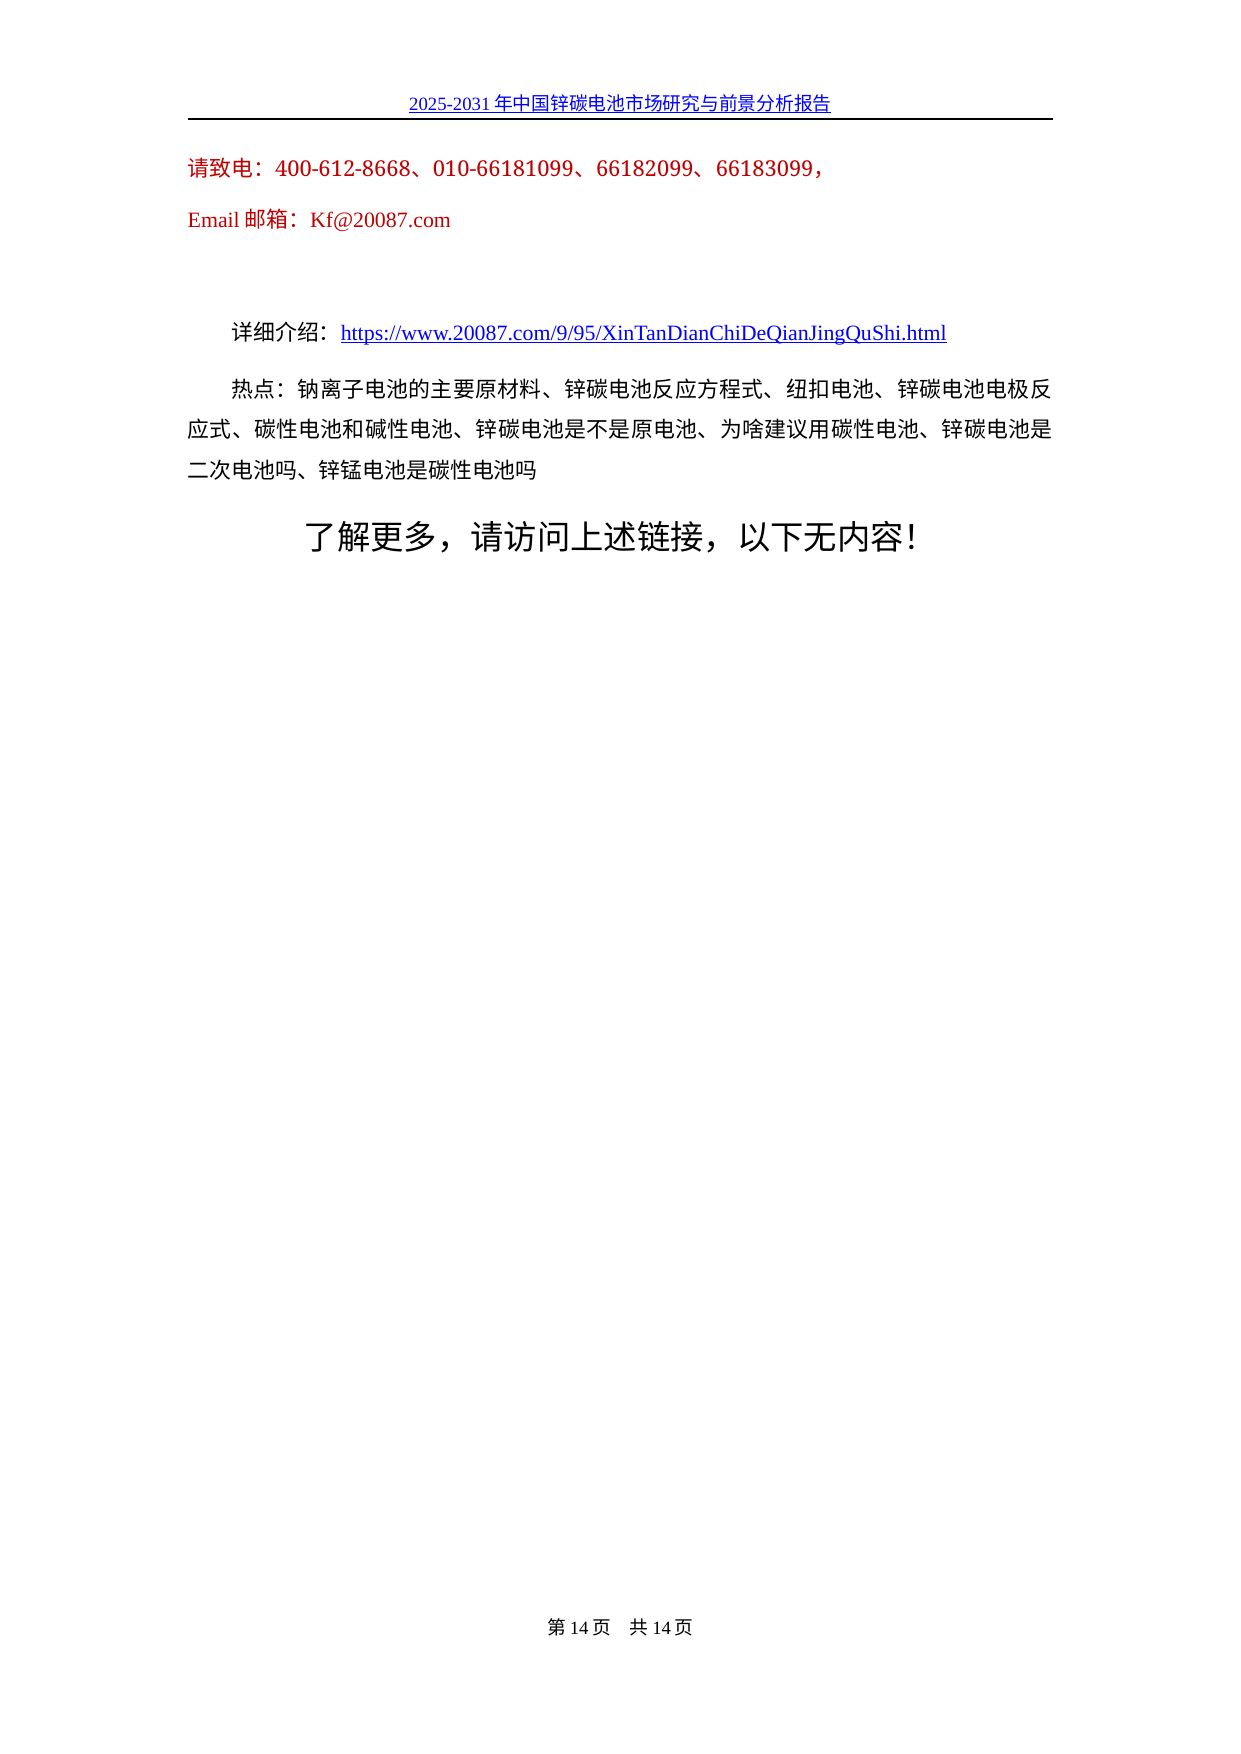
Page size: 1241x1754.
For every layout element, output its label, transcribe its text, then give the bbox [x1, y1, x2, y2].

text Email邮箱：Kf@20087.com [187, 202, 1053, 234]
text 请致电：400-612-8668、010-66181099、66182099、66183099， [187, 150, 1053, 183]
text 详细介绍：https://www.20087.com/9/95/XinTanDianChiDeQianJingQuShi.html [187, 315, 1053, 347]
title 了解更多，请访问上述链接，以下无内容！ [187, 503, 1053, 568]
text 热点：钠离子电池的主要原材料、锌碳电池反应方程式、纽扣电池、锌碳电池电极反应式、碳性电池和碱性电池、锌碳电池是不是原电池、为啥建议用碳性电池、锌碳电池是二次电池吗、锌锰电池是碳性电池吗 [187, 371, 1053, 485]
